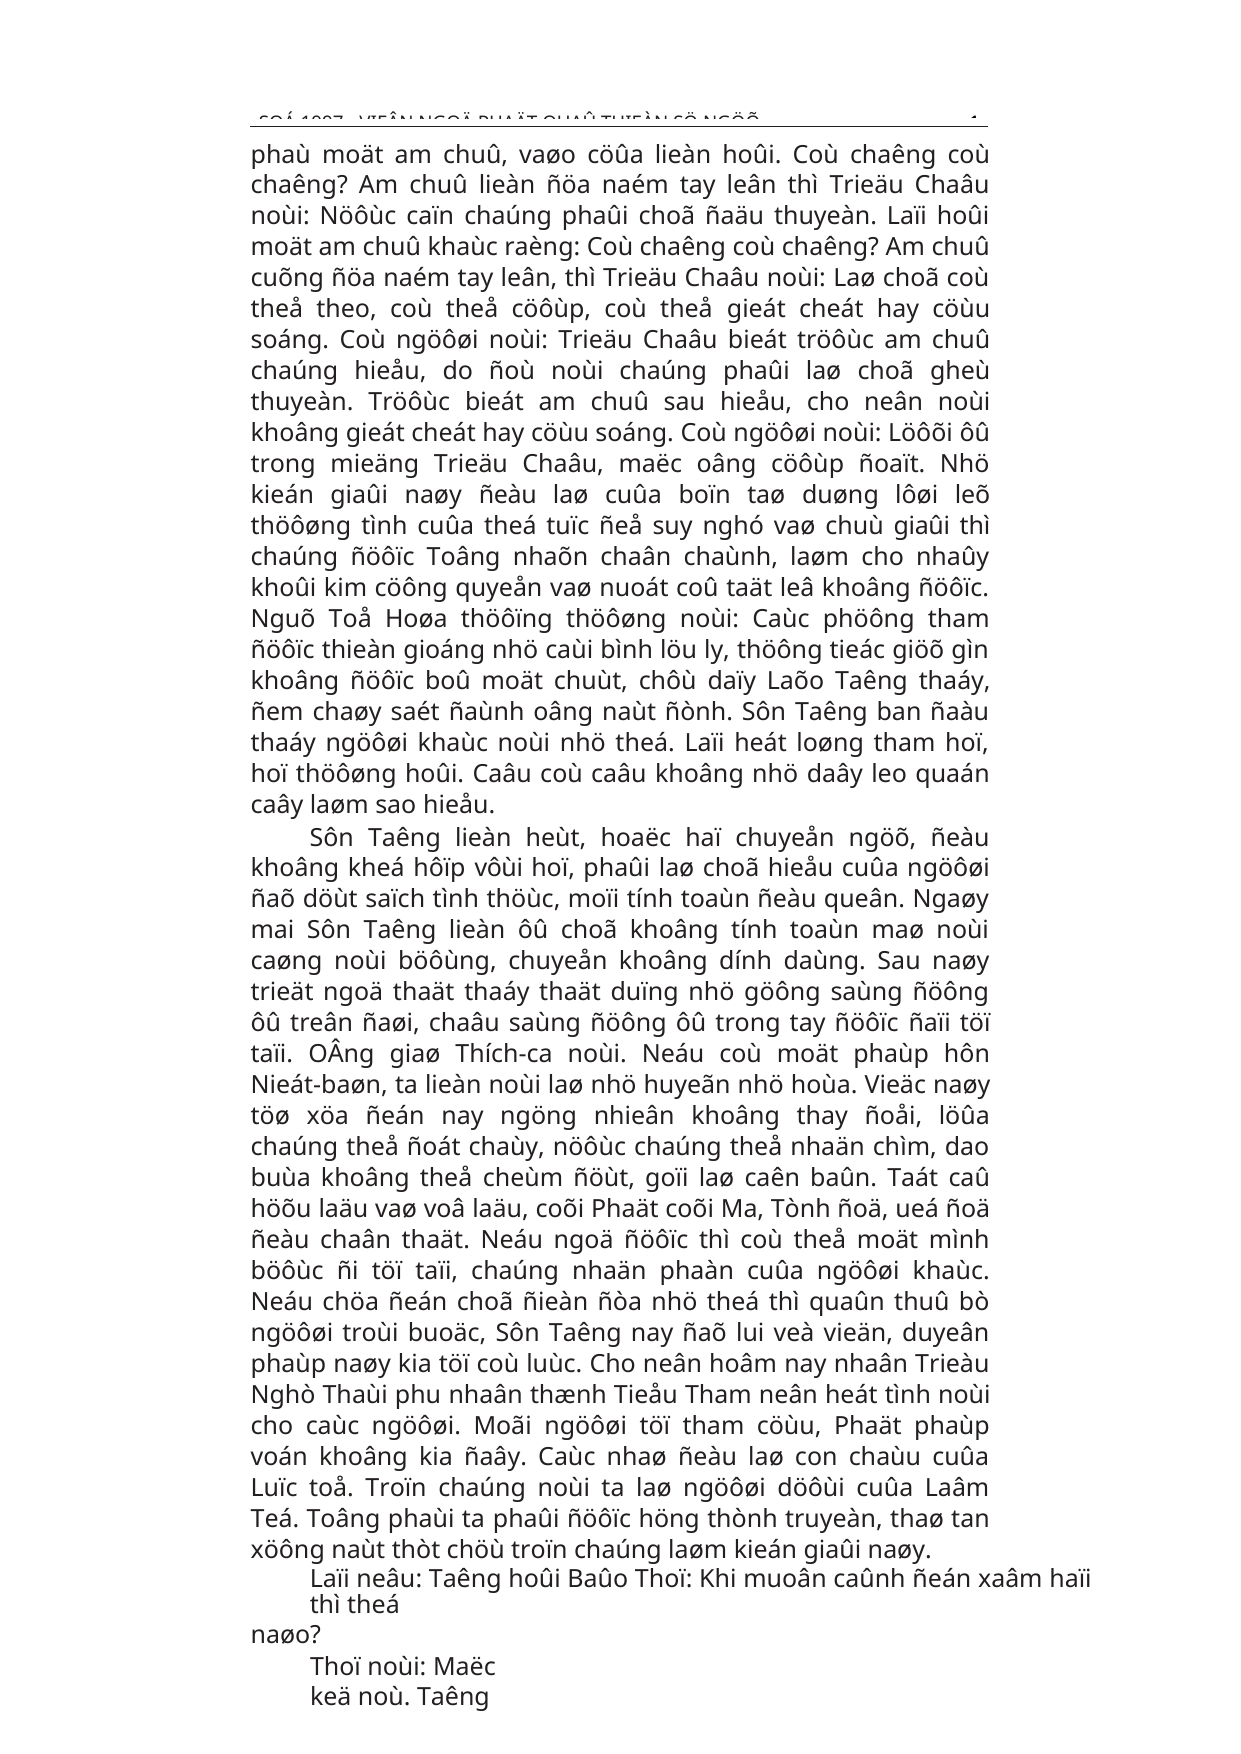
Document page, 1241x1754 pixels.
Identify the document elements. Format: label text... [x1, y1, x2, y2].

text phaù moät am chuû, vaøo cöûa lieàn hoûi. Coù chaêng coù chaêng? Am chuû lieàn ñöa naém tay leân thì Trieäu Chaâu noùi: Nöôùc caïn chaúng phaûi choã ñaäu thuyeàn. Laïi hoûi moät am chuû khaùc raèng: Coù chaêng coù chaêng? Am chuû cuõng ñöa naém tay leân, thì Trieäu Chaâu noùi: Laø choã coù theå theo, coù theå cöôùp, coù theå gieát cheát hay cöùu soáng. Coù ngöôøi noùi: Trieäu Chaâu bieát tröôùc am chuû chaúng hieåu, do ñoù noùi chaúng phaûi laø choã gheù thuyeàn. Tröôùc bieát am chuû sau hieåu, cho neân noùi khoâng gieát cheát hay cöùu soáng. Coù ngöôøi noùi: Löôõi ôû trong mieäng Trieäu Chaâu, maëc oâng cöôùp ñoaït. Nhö kieán giaûi naøy ñeàu laø cuûa boïn taø duøng lôøi leõ thöôøng tình cuûa theá tuïc ñeå suy nghó vaø chuù giaûi thì chaúng ñöôïc Toâng nhaõn chaân chaùnh, laøm cho nhaûy khoûi kim cöông quyeån vaø nuoát coû taät leâ khoâng ñöôïc. Nguõ Toå Hoøa thöôïng thöôøng noùi: Caùc phöông tham ñöôïc thieàn gioáng nhö caùi bình löu ly, thöông tieác giöõ gìn khoâng ñöôïc boû moät chuùt, chôù daïy Laõo Taêng thaáy, ñem chaøy saét ñaùnh oâng naùt ñònh. Sôn Taêng ban ñaàu thaáy ngöôøi khaùc noùi nhö theá. Laïi heát loøng tham hoï, hoï thöôøng hoûi. Caâu coù caâu khoâng nhö daây leo quaán caây laøm sao hieåu. [250, 138, 990, 821]
text Laïi neâu: Taêng hoûi Baûo Thoï: Khi muoân caûnh ñeán xaâm haïi thì theá [309, 1566, 1092, 1619]
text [310, 1651, 526, 1713]
text naøo? [250, 1619, 1092, 1650]
text Sôn Taêng lieàn heùt, hoaëc haï chuyeån ngöõ, ñeàu khoâng kheá hôïp vôùi hoï, phaûi laø choã hieåu cuûa ngöôøi ñaõ döùt saïch tình thöùc, moïi tính toaùn ñeàu queân. Ngaøy mai Sôn Taêng lieàn ôû choã khoâng tính toaùn maø noùi caøng noùi böôùng, chuyeån khoâng dính daùng. Sau naøy trieät ngoä thaät thaáy thaät duïng nhö göông saùng ñöông ôû treân ñaøi, chaâu saùng ñöông ôû trong tay ñöôïc ñaïi töï taïi. OÂng giaø Thích-ca noùi. Neáu coù moät phaùp hôn Nieát-baøn, ta lieàn noùi laø nhö huyeãn nhö hoùa. Vieäc naøy töø xöa ñeán nay ngöng nhieân khoâng thay ñoåi, löûa chaúng theå ñoát chaùy, nöôùc chaúng theå nhaän chìm, dao buùa khoâng theå cheùm ñöùt, goïi laø caên baûn. Taát caû höõu laäu vaø voâ laäu, coõi Phaät coõi Ma, Tònh ñoä, ueá ñoä ñeàu chaân thaät. Neáu ngoä ñöôïc thì coù theå moät mình böôùc ñi töï taïi, chaúng nhaän phaàn cuûa ngöôøi khaùc. Neáu chöa ñeán choã ñieàn ñòa nhö theá thì quaûn thuû bò ngöôøi troùi buoäc, Sôn Taêng nay ñaõ lui veà vieän, duyeân phaùp naøy kia töï coù luùc. Cho neân hoâm nay nhaân Trieàu Nghò Thaùi phu nhaân thænh Tieåu Tham neân heát tình noùi cho caùc ngöôøi. Moãi ngöôøi töï tham cöùu, Phaät phaùp voán khoâng kia ñaây. Caùc nhaø ñeàu laø con chaùu cuûa Luïc toå. Troïn chaúng noùi ta laø ngöôøi döôùi cuûa Laâm Teá. Toâng phaùi ta phaûi ñöôïc höng thònh truyeàn, thaø tan xöông naùt thòt chöù troïn chaúng laøm kieán giaûi naøy. [250, 821, 990, 1566]
